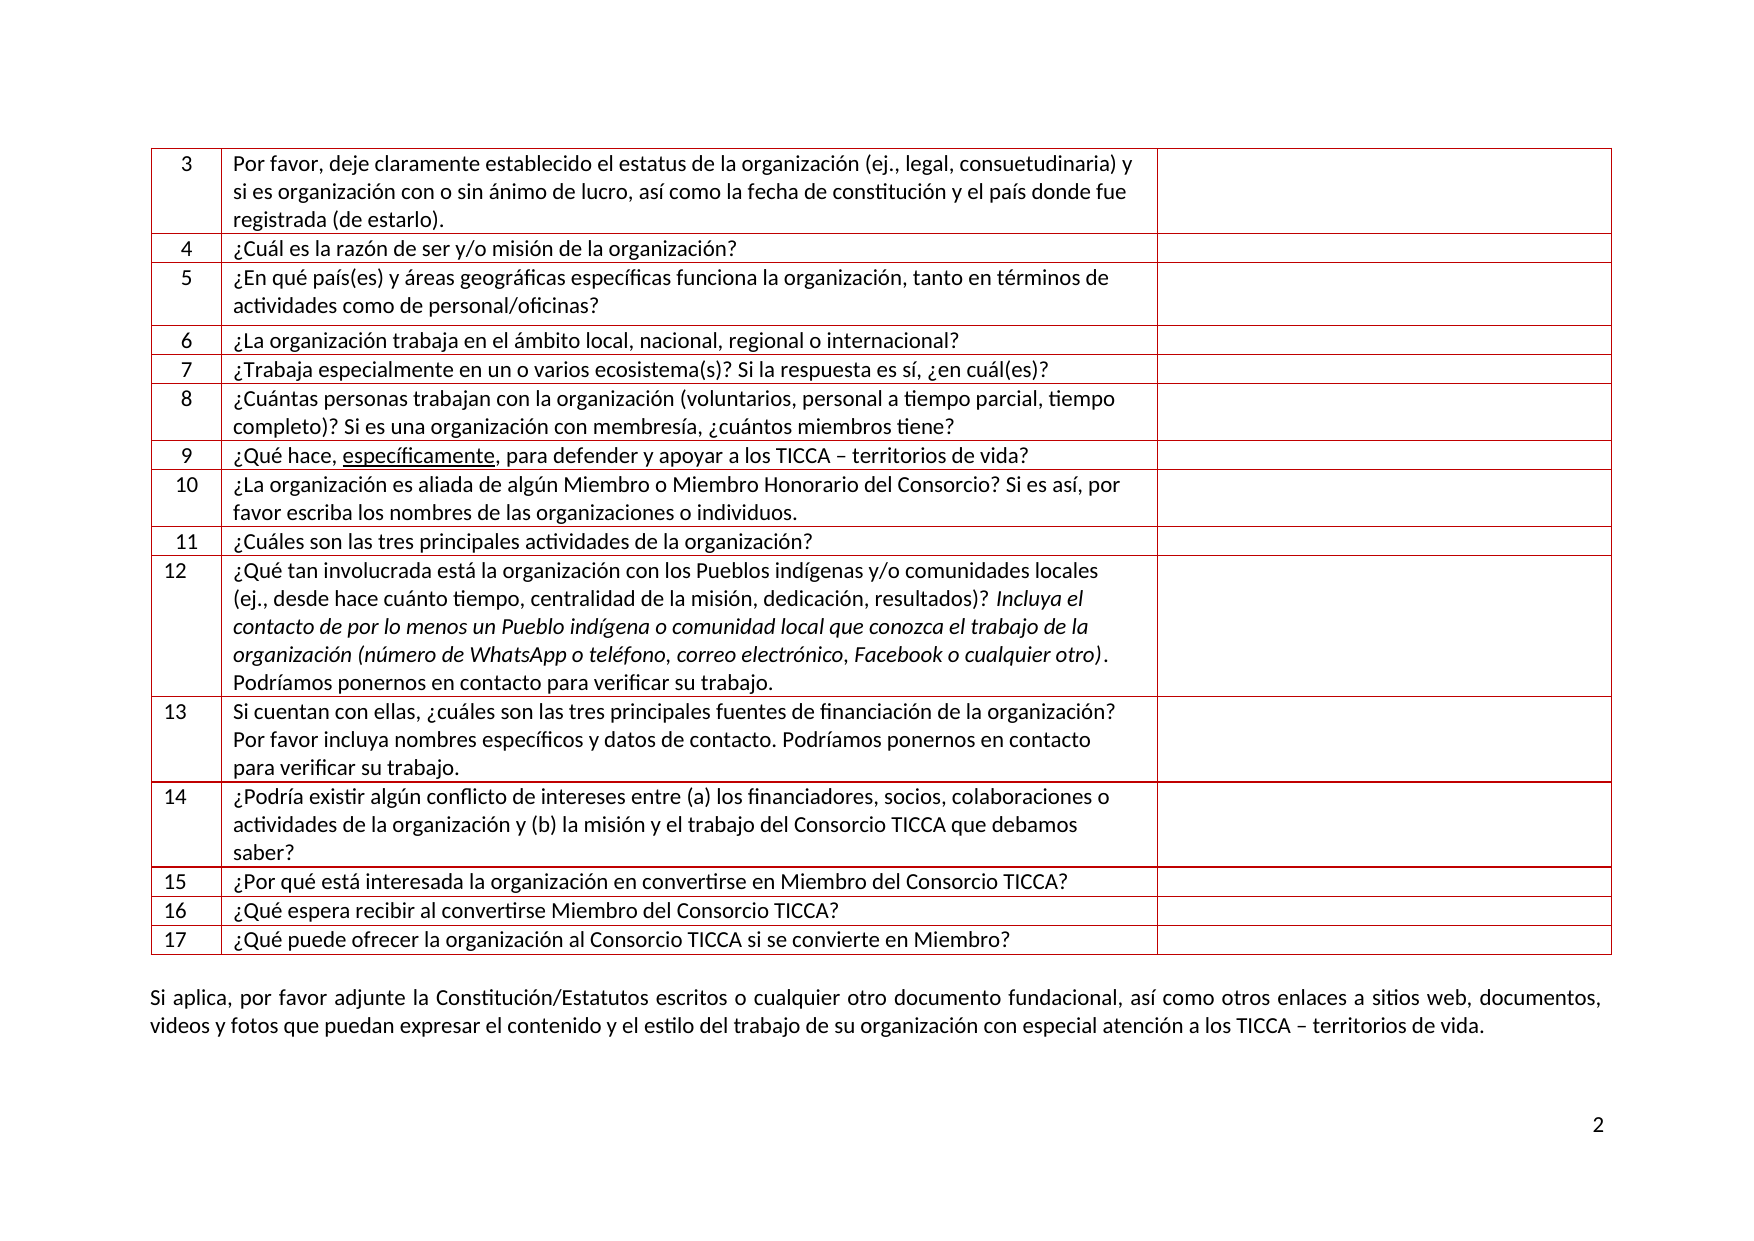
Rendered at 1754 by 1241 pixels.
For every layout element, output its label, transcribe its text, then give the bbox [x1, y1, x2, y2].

table_cell [1158, 868, 1611, 896]
table_cell 16 [152, 897, 221, 924]
table_cell Por favor, deje claramente establecido el estatus de la organización (ej., legal, consuetudinaria) y si es organización con o sin ánimo de lucro, así como la fecha de constitución y el país donde fue registrada (de estarlo). [222, 149, 1157, 233]
table_cell [1158, 897, 1611, 924]
table_cell [1158, 149, 1611, 233]
table_cell 17 [152, 926, 221, 954]
table_cell 9 [152, 441, 221, 469]
table_cell ¿En qué país(es) y áreas geográficas específicas funciona la organización, tanto en términos de actividades como de personal/oficinas? [222, 263, 1157, 325]
text Si aplica, por favor adjunte la Constitución/Estatutos escritos o cualquier otro documento fundacional, así como otros enlaces a sitios web, documentos, videos y fotos que puedan expresar el contenido y el estilo del trabajo de su organización con especial atención a los TICCA – territorios de vida. [150, 983, 1604, 1039]
table_cell [1158, 470, 1611, 526]
table_cell ¿Qué puede ofrecer la organización al Consorcio TICCA si se convierte en Miembro? [222, 926, 1157, 954]
table_cell 5 [152, 263, 221, 325]
table_cell ¿Cuáles son las tres principales actividades de la organización? [222, 527, 1157, 555]
table_cell 10 [152, 470, 221, 526]
table_cell ¿Podría existir algún conflicto de intereses entre (a) los financiadores, socios, colaboraciones o actividades de la organización y (b) la misión y el trabajo del Consorcio TICCA que debamos saber? [222, 783, 1157, 866]
table_cell 15 [152, 868, 221, 896]
table_cell ¿Qué hace, específicamente, para defender y apoyar a los TICCA – territorios de vida? [222, 441, 1157, 469]
table_cell 3 [152, 149, 221, 233]
table_cell 8 [152, 384, 221, 440]
table_cell [1158, 441, 1611, 469]
table_cell [1158, 926, 1611, 954]
table_cell ¿Por qué está interesada la organización en convertirse en Miembro del Consorcio TICCA? [222, 868, 1157, 896]
table_cell [1158, 263, 1611, 325]
table_cell ¿Cuál es la razón de ser y/o misión de la organización? [222, 234, 1157, 262]
table_cell ¿Qué espera recibir al convertirse Miembro del Consorcio TICCA? [222, 897, 1157, 924]
table_cell 7 [152, 355, 221, 383]
table_cell 12 [152, 556, 221, 696]
table_cell 4 [152, 234, 221, 262]
table_cell 11 [152, 527, 221, 555]
table_cell [1158, 326, 1611, 354]
table_cell ¿Cuántas personas trabajan con la organización (voluntarios, personal a tiempo parcial, tiempo completo)? Si es una organización con membresía, ¿cuántos miembros tiene? [222, 384, 1157, 440]
table_cell [1158, 527, 1611, 555]
table_cell ¿La organización trabaja en el ámbito local, nacional, regional o internacional? [222, 326, 1157, 354]
table_cell Si cuentan con ellas, ¿cuáles son las tres principales fuentes de financiación de la organización? Por favor incluya nombres específicos y datos de contacto. Podríamos ponernos en contacto para verificar su trabajo. [222, 697, 1157, 781]
table_cell [1158, 783, 1611, 866]
table_cell 14 [152, 783, 221, 866]
table_cell 6 [152, 326, 221, 354]
table_cell [1158, 556, 1611, 696]
table_cell 13 [152, 697, 221, 781]
table_cell [1158, 697, 1611, 781]
table_cell [1158, 355, 1611, 383]
table_cell [1158, 234, 1611, 262]
table_cell ¿Trabaja especialmente en un o varios ecosistema(s)? Si la respuesta es sí, ¿en cuál(es)? [222, 355, 1157, 383]
table_cell [1158, 384, 1611, 440]
table_cell ¿Qué tan involucrada está la organización con los Pueblos indígenas y/o comunidades locales (ej., desde hace cuánto tiempo, centralidad de la misión, dedicación, resultados)? Incluya el contacto de por lo menos un Pueblo indígena o comunidad local que conozca el trabajo de la organización (número de WhatsApp o teléfono, correo electrónico, Facebook o cualquier otro). Podríamos ponernos en contacto para verificar su trabajo. [222, 556, 1157, 696]
table_cell ¿La organización es aliada de algún Miembro o Miembro Honorario del Consorcio? Si es así, por favor escriba los nombres de las organizaciones o individuos. [222, 470, 1157, 526]
